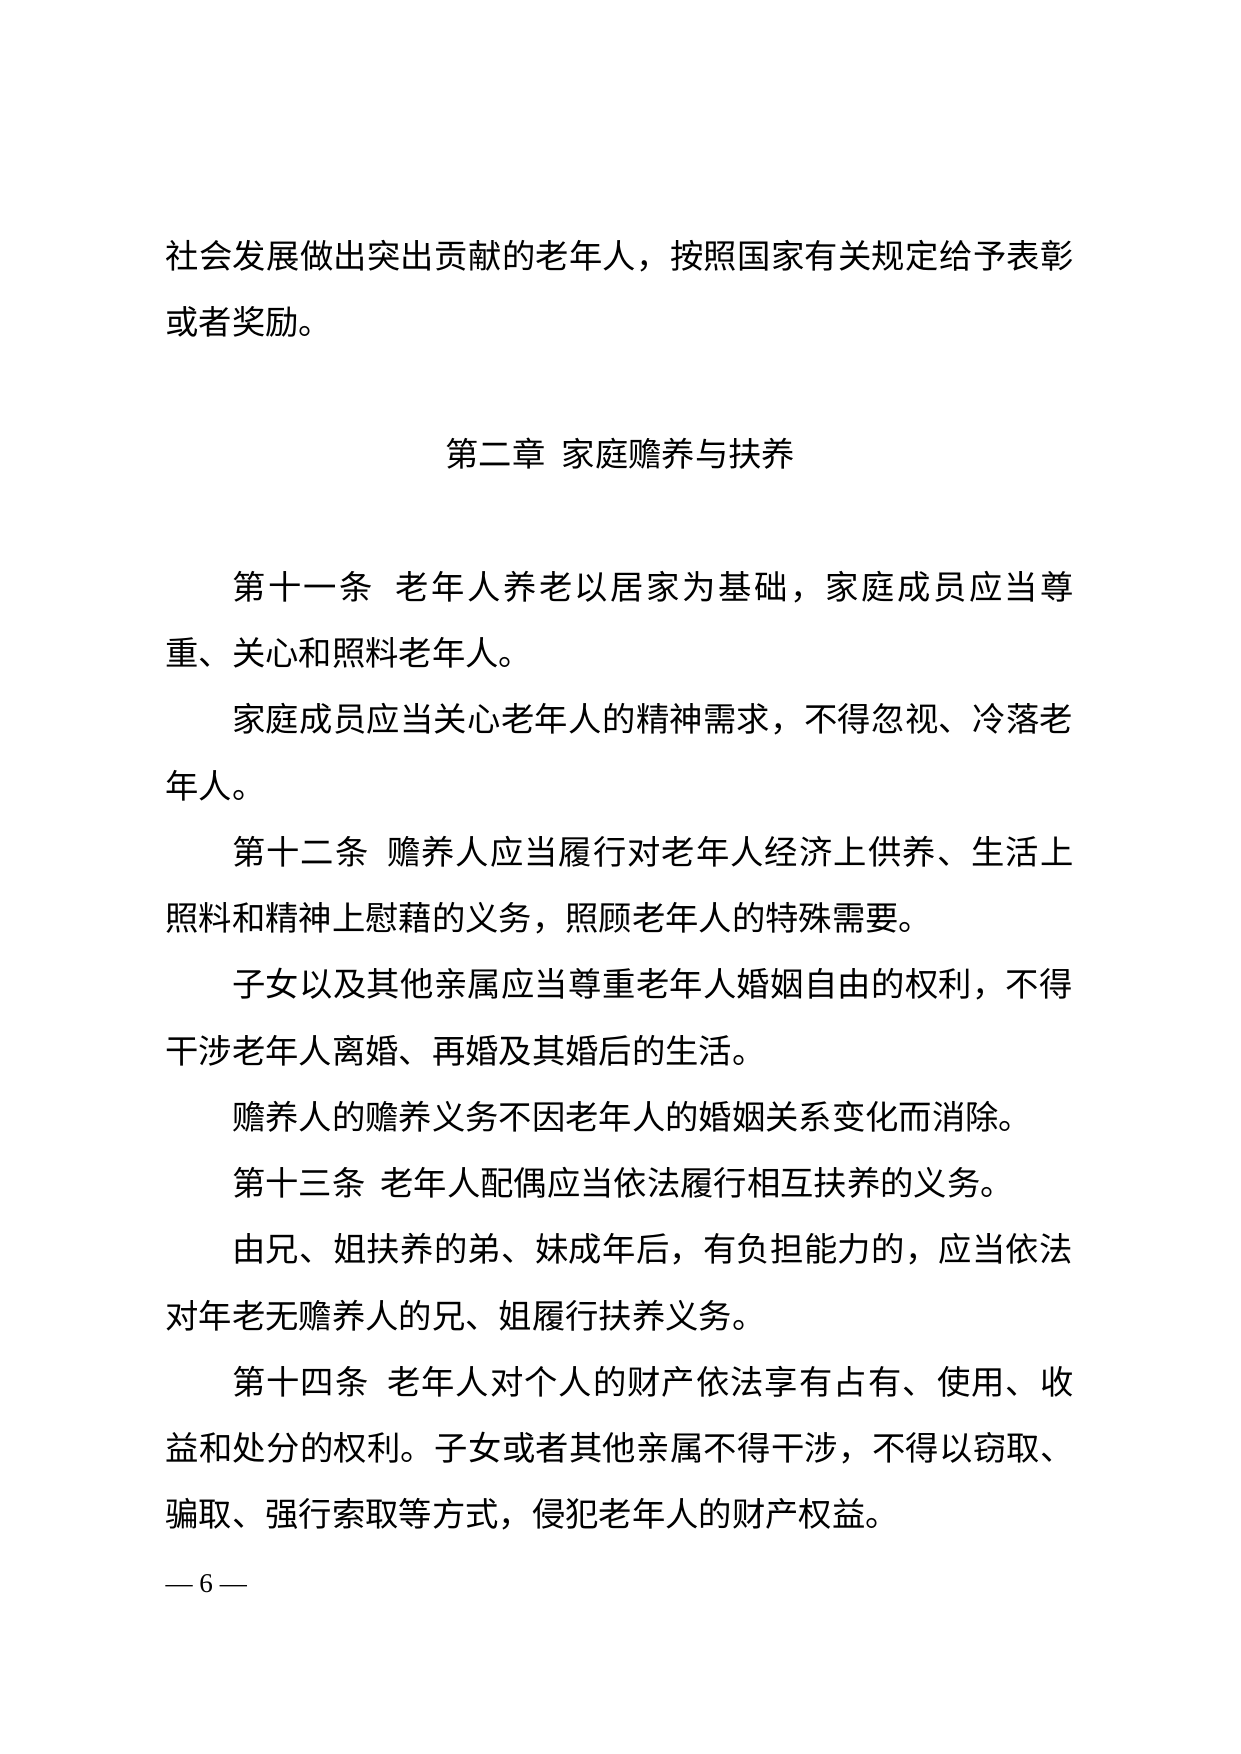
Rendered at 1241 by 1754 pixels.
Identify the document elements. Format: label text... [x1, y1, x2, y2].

text 第十一条 老年人养老以居家为基础，家庭成员应当尊重、关心和照料老年人。 [165, 552, 1075, 684]
text 第十二条 赡养人应当履行对老年人经济上供养、生活上照料和精神上慰藉的义务，照顾老年人的特殊需要。 [165, 817, 1075, 949]
text 子女以及其他亲属应当尊重老年人婚姻自由的权利，不得干涉老年人离婚、再婚及其婚后的生活。 [165, 949, 1075, 1082]
text 第十四条 老年人对个人的财产依法享有占有、使用、收益和处分的权利。子女或者其他亲属不得干涉，不得以窃取、骗取、强行索取等方式，侵犯老年人的财产权益。 [165, 1347, 1075, 1545]
list 家庭赡养与扶养 [165, 419, 1075, 485]
text 家庭成员应当关心老年人的精神需求，不得忽视、冷落老年人。 [165, 684, 1075, 817]
text 第十三条 老年人配偶应当依法履行相互扶养的义务。 [165, 1148, 1075, 1214]
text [165, 220, 1075, 353]
text 赡养人的赡养义务不因老年人的婚姻关系变化而消除。 [165, 1082, 1075, 1148]
text 由兄、姐扶养的弟、妹成年后，有负担能力的，应当依法对年老无赡养人的兄、姐履行扶养义务。 [165, 1214, 1075, 1347]
